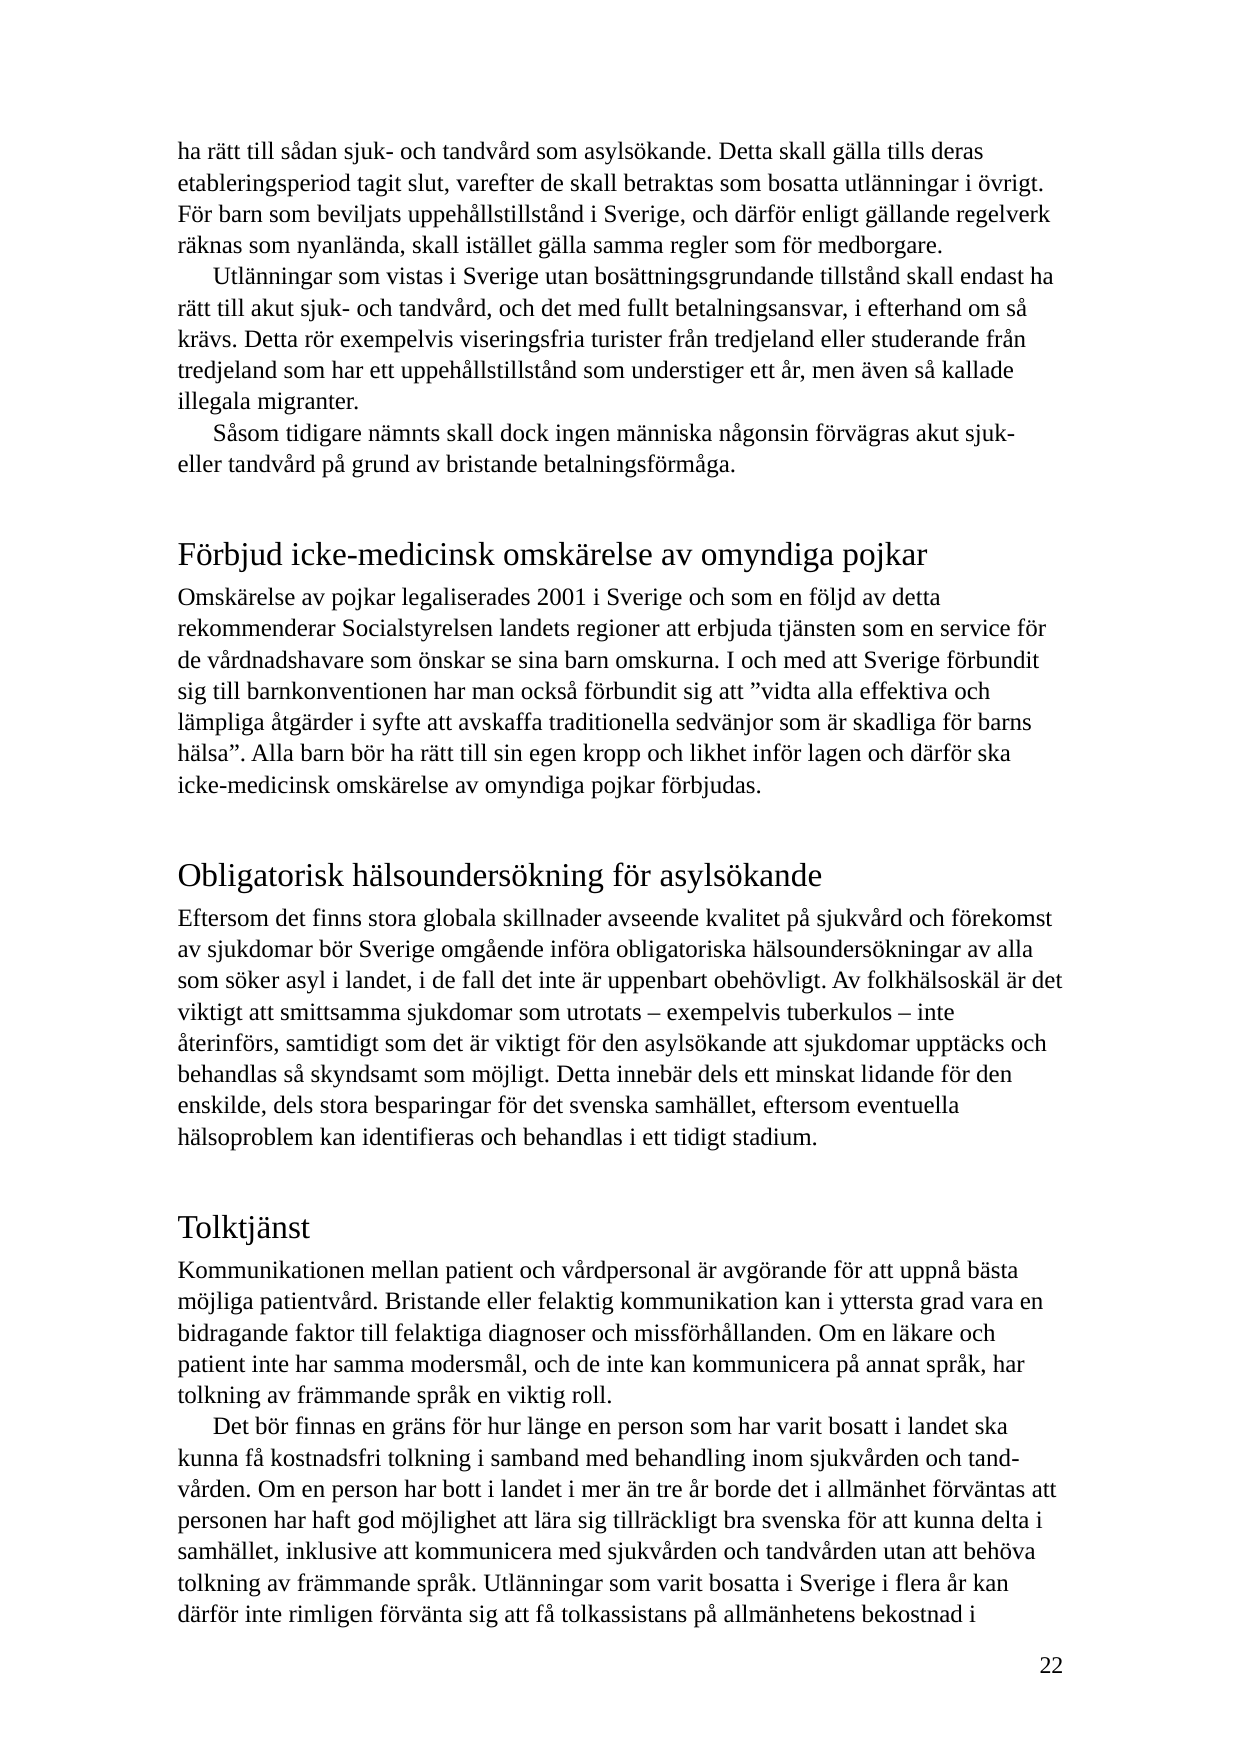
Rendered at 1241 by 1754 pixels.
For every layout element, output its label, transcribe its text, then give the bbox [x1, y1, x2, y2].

text Omskärelse av pojkar legaliserades 2001 i Sverige och som en följd av detta rekommenderar Socialstyrelsen landets regioner att erbjuda tjänsten som en service för de vårdnadshavare som önskar se sina barn omskurna. I och med att Sverige förbundit sig till barnkonventionen har man också förbundit sig att ”vidta alla effektiva och lämpliga åtgärder i syfte att avskaffa traditionella sedvänjor som är skadliga för barns hälsa”. Alla barn bör ha rätt till sin egen kropp och likhet inför lagen och därför ska icke-medicinsk omskärelse av omyndiga pojkar förbjudas. [177, 580, 1063, 798]
text Utlänningar som vistas i Sverige utan bosättningsgrundande tillstånd skall endast ha rätt till akut sjuk- och tandvård, och det med fullt betalningsansvar, i efterhand om så krävs. Detta rör exempelvis viseringsfria turister från tredjeland eller studerande från tredjeland som har ett uppehållstillstånd som understiger ett år, men även så kallade illegala migranter. [177, 259, 1063, 415]
subtitle Obligatorisk hälsoundersökning för asylsökande [177, 861, 1063, 892]
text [177, 1409, 1063, 1628]
text Eftersom det finns stora globala skillnader avseende kvalitet på sjukvård och förekomst av sjukdomar bör Sverige omgående införa obligatoriska hälsoundersökningar av alla som söker asyl i landet, i de fall det inte är uppenbart obehövligt. Av folkhälsoskäl är det viktigt att smittsamma sjukdomar som utrotats – exempelvis tuberkulos – inte återinförs, samtidigt som det är viktigt för den asylsökande att sjukdomar upptäcks och behandlas så skyndsamt som möjligt. Detta innebär dels ett minskat lidande för den enskilde, dels stora besparingar för det svenska samhället, eftersom eventuella hälsoproblem kan identifieras och behandlas i ett tidigt stadium. [177, 901, 1063, 1151]
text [177, 134, 1063, 259]
subtitle Tolktjänst [177, 1213, 1063, 1244]
subtitle Förbjud icke-medicinsk omskärelse av omyndiga pojkar [177, 540, 1063, 571]
text Kommunikationen mellan patient och vårdpersonal är avgörande för att uppnå bästa möjliga patientvård. Bristande eller felaktig kommunikation kan i yttersta grad vara en bidragande faktor till felaktiga diagnoser och missförhållanden. Om en läkare och patient inte har samma modersmål, och de inte kan kommunicera på annat språk, har tolkning av främmande språk en viktig roll. [177, 1253, 1063, 1409]
text Såsom tidigare nämnts skall dock ingen människa någonsin förvägras akut sjuk- eller tandvård på grund av bristande betalningsförmåga. [177, 415, 1063, 478]
